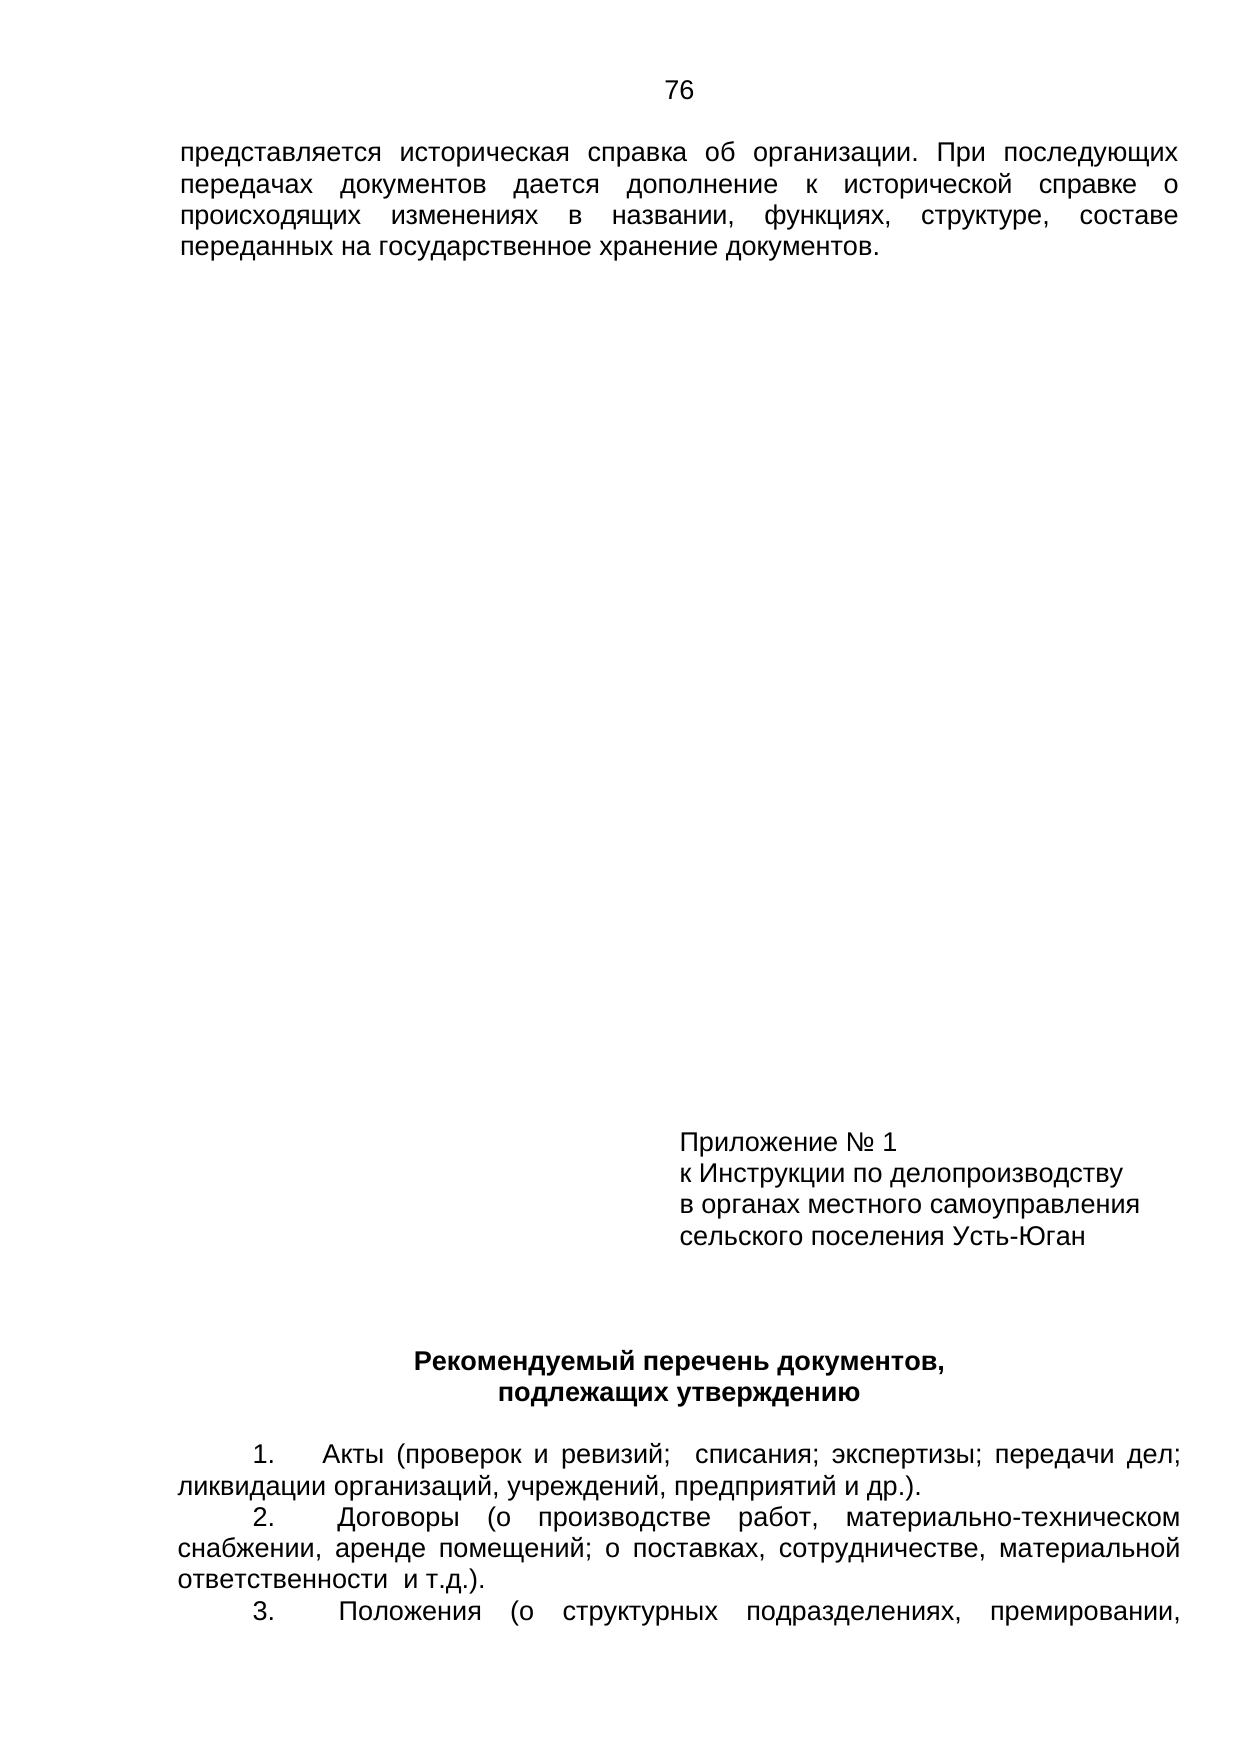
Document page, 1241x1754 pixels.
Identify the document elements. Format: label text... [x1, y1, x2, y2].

text в органах местного самоуправления сельского поселения Усть-Юган [679, 1188, 1181, 1251]
text подлежащих утверждению [177, 1376, 1181, 1407]
text Рекомендуемый перечень документов, [177, 1344, 1181, 1376]
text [180, 136, 1179, 261]
list Договоры (о производстве работ, материально-техническом снабжении, аренде помещений; о поставках, сотрудничестве, материальной ответственности и т.д.). [177, 1501, 1181, 1594]
list Акты (проверок и ревизий; списания; экспертизы; передачи дел; ликвидации организаций, учреждений, предприятий и др.). [177, 1438, 1181, 1501]
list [177, 1594, 1181, 1626]
text Приложение № 1 [679, 1126, 1181, 1157]
text к Инструкции по делопроизводству [679, 1157, 1181, 1188]
